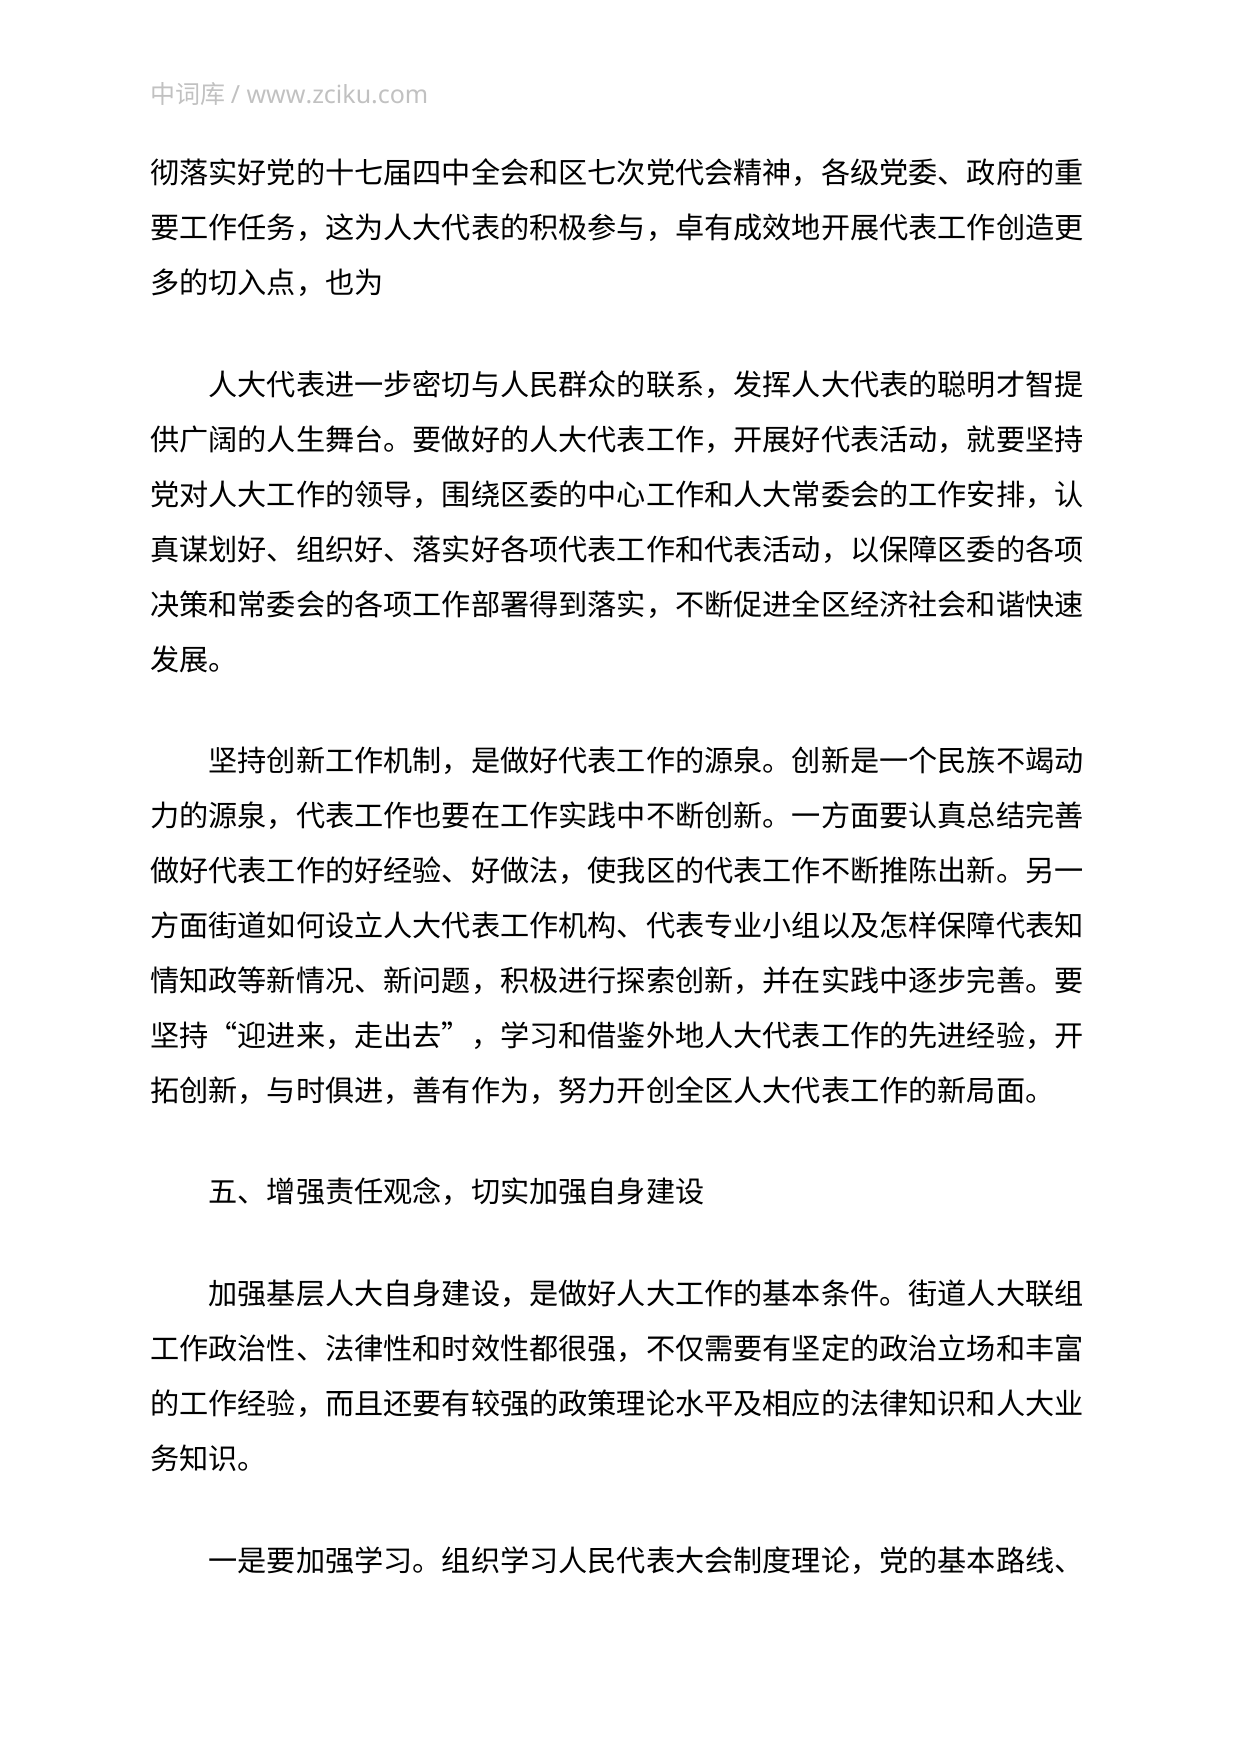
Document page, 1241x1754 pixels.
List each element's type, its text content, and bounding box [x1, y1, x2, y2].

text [150, 150, 1090, 302]
text 坚持创新工作机制，是做好代表工作的源泉。创新是一个民族不竭动力的源泉，代表工作也要在工作实践中不断创新。一方面要认真总结完善做好代表工作的好经验、好做法，使我区的代表工作不断推陈出新。另一方面街道如何设立人大代表工作机构、代表专业小组以及怎样保障代表知情知政等新情况、新问题，积极进行探索创新，并在实践中逐步完善。要坚持“迎进来，走出去”，学习和借鉴外地人大代表工作的先进经验，开拓创新，与时俱进，善有作为，努力开创全区人大代表工作的新局面。 [150, 738, 1090, 1109]
text 人大代表进一步密切与人民群众的联系，发挥人大代表的聪明才智提供广阔的人生舞台。要做好的人大代表工作，开展好代表活动，就要坚持党对人大工作的领导，围绕区委的中心工作和人大常委会的工作安排，认真谋划好、组织好、落实好各项代表工作和代表活动，以保障区委的各项决策和常委会的各项工作部署得到落实，不断促进全区经济社会和谐快速发展。 [150, 362, 1090, 678]
text 五、增强责任观念，切实加强自身建设 [150, 1169, 1090, 1211]
text 加强基层人大自身建设，是做好人大工作的基本条件。街道人大联组工作政治性、法律性和时效性都很强，不仅需要有坚定的政治立场和丰富的工作经验，而且还要有较强的政策理论水平及相应的法律知识和人大业务知识。 [150, 1271, 1090, 1478]
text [150, 1537, 1090, 1579]
